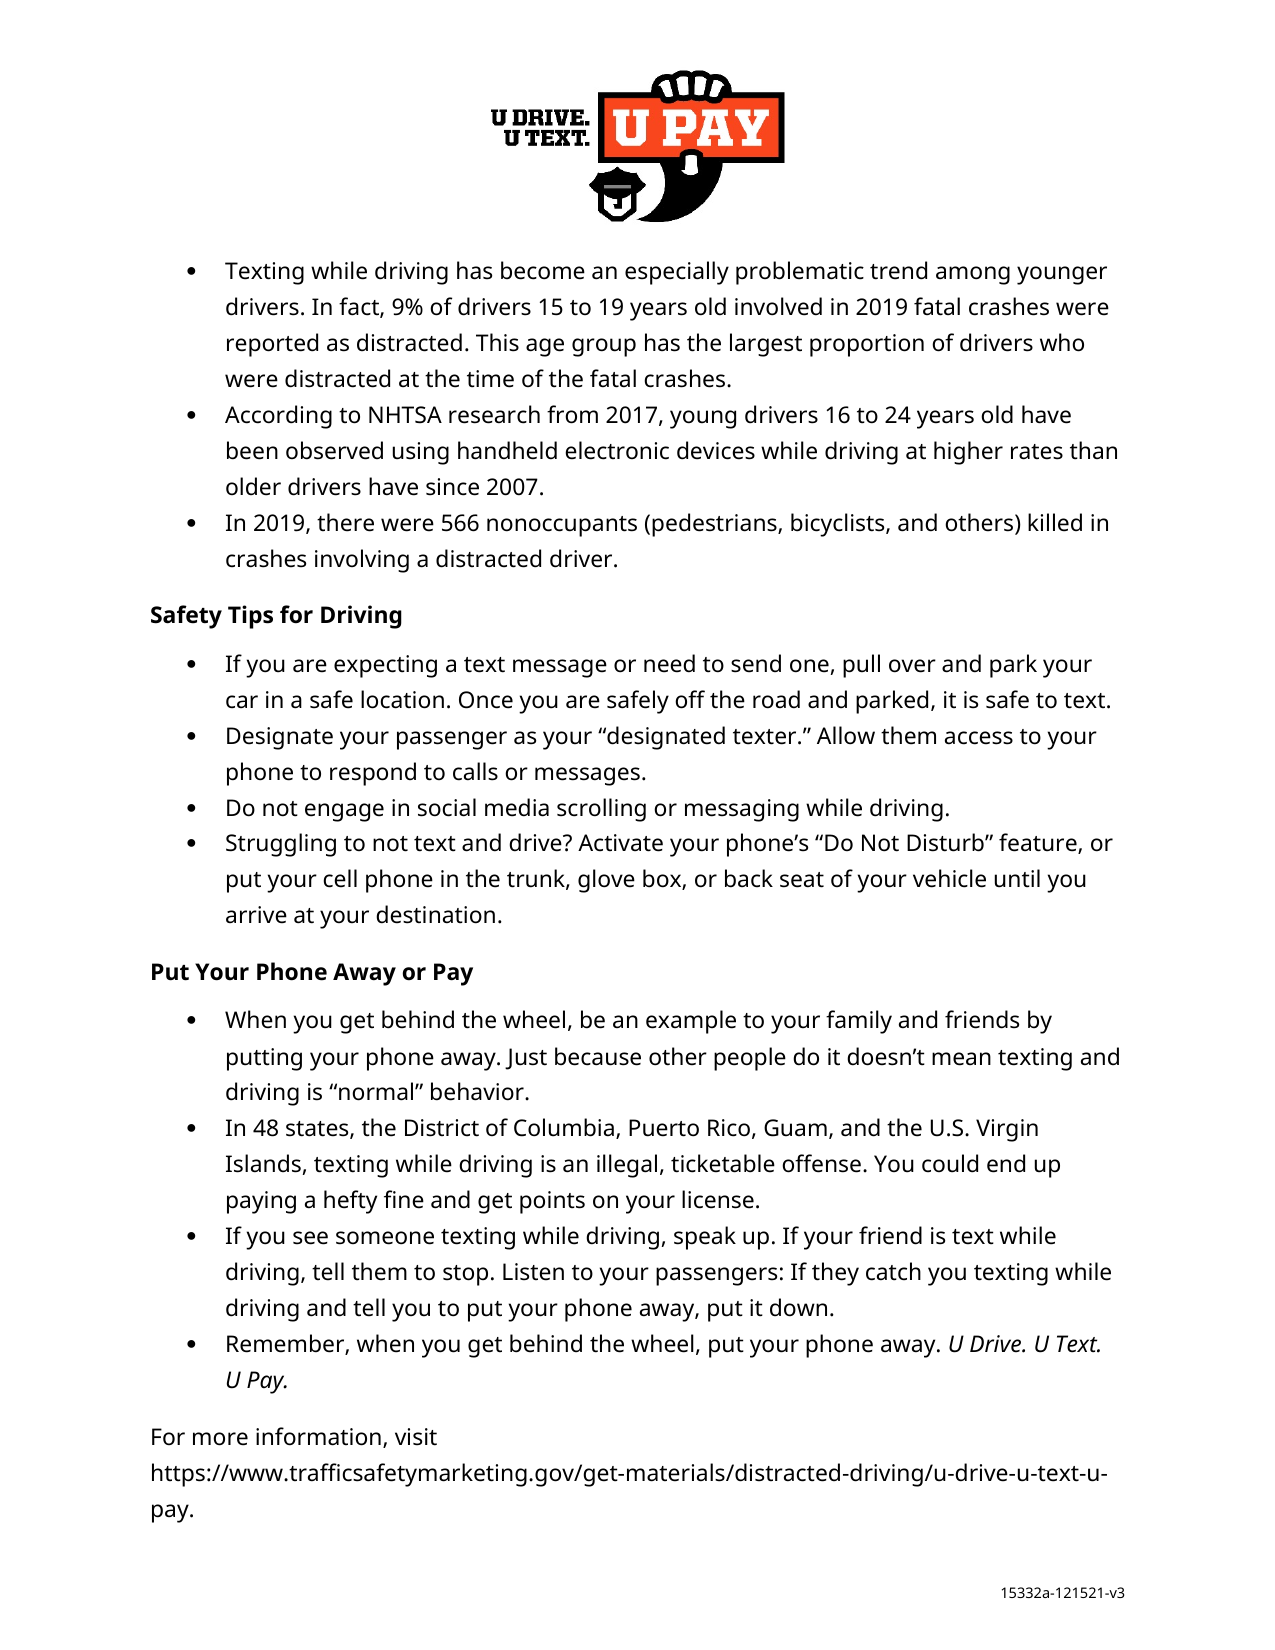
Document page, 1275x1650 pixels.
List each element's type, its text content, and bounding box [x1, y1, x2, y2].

subtitle Put Your Phone Away or Pay [150, 956, 1125, 987]
list In 48 states, the District of Columbia, Puerto Rico, Guam, and the U.S. Virgin Islands, texting while driving is an illegal, ticketable offense. You could end up paying a hefty fine and get points on your license. [187, 1112, 1125, 1215]
list Texting while driving has become an especially problematic trend among younger drivers. In fact, 9% of drivers 15 to 19 years old involved in 2019 fatal crashes were reported as distracted. This age group has the largest proportion of drivers who were distracted at the time of the fatal crashes. [187, 255, 1125, 394]
subtitle Safety Tips for Driving [150, 599, 1125, 631]
list Designate your passenger as your “designated texter.” Allow them access to your phone to respond to calls or messages. [187, 719, 1125, 787]
list If you are expecting a text message or need to send one, pull over and park your car in a safe location. Once you are safely off the road and parked, it is safe to text. [187, 648, 1125, 715]
picture [473, 60, 802, 233]
list According to NHTSA research from 2017, young drivers 16 to 24 years old have been observed using handheld electronic devices while driving at higher rates than older drivers have since 2007. [187, 399, 1125, 502]
list If you see someone texting while driving, speak up. If your friend is text while driving, tell them to stop. Listen to your passengers: If they catch you texting while driving and tell you to put your phone away, put it down. [187, 1220, 1125, 1323]
list In 2019, there were 566 nonoccupants (pedestrians, bicyclists, and others) killed in crashes involving a distracted driver. [187, 507, 1125, 574]
list Remember, when you get behind the wheel, put your phone away. U Drive. U Text. U Pay. [187, 1328, 1125, 1395]
text For more information, visit https://www.trafficsafetymarketing.gov/get-materials/distracted-driving/u-drive-u-text-u-pay. [150, 1421, 1125, 1524]
list Struggling to not text and drive? Activate your phone’s “Do Not Disturb” feature, or put your cell phone in the trunk, glove box, or back seat of your vehicle until you arrive at your destination. [187, 827, 1125, 931]
list Do not engage in social media scrolling or messaging while driving. [187, 791, 1125, 823]
list When you get behind the wheel, be an example to your family and friends by putting your phone away. Just because other people do it doesn’t mean texting and driving is “normal” behavior. [187, 1004, 1125, 1108]
